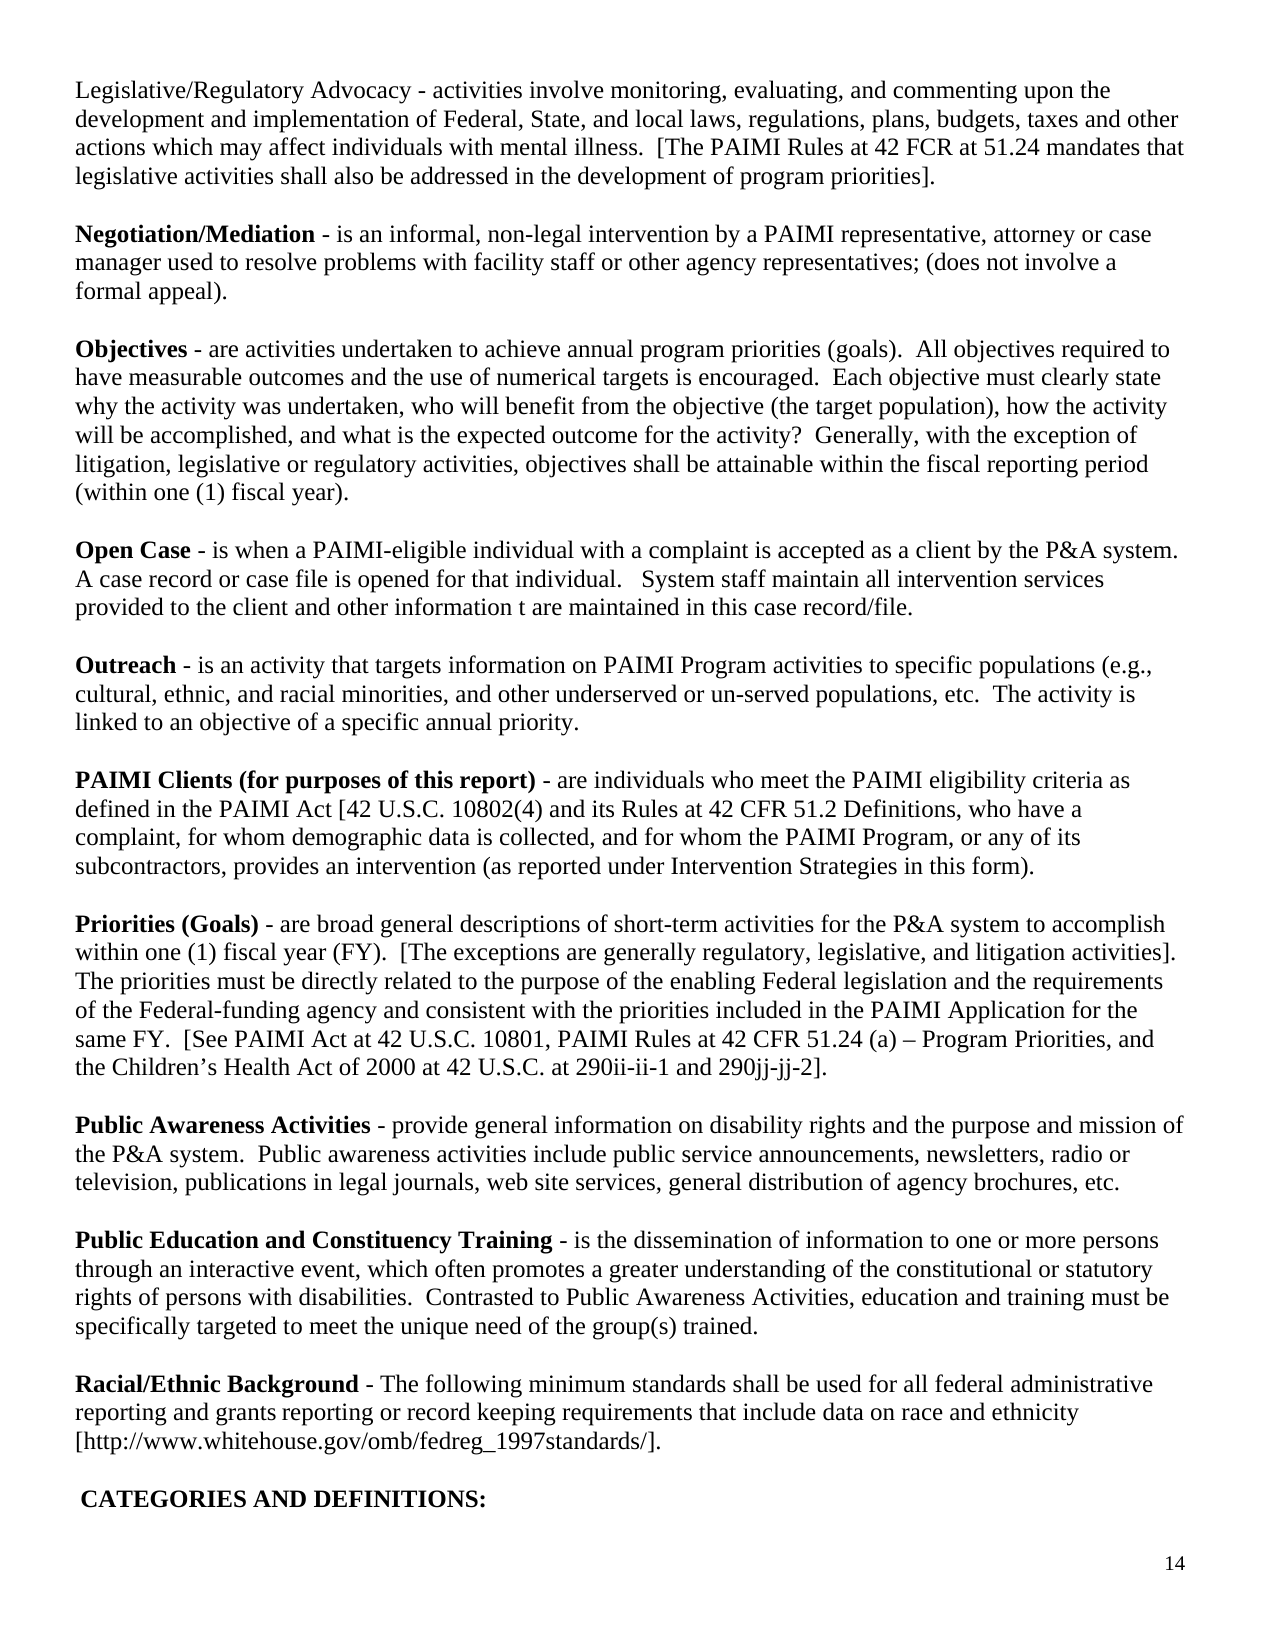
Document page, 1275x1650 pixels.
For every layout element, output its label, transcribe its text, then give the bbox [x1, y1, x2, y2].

list Public Awareness Activities - provide general information on disability rights and the purpose and mission of the P&A system. Public awareness activities include public service announcements, newsletters, radio or television, publications in legal journals, web site services, general distribution of agency brochures, etc. [75, 1110, 1185, 1196]
text Legislative/Regulatory Advocacy - activities involve monitoring, evaluating, and commenting upon the development and implementation of Federal, State, and local laws, regulations, plans, budgets, taxes and other actions which may affect individuals with mental illness. [The PAIMI Rules at 42 FCR at 51.24 mandates that legislative activities shall also be addressed in the development of program priorities]. [75, 75, 1185, 190]
list Objectives - are activities undertaken achieve annual program priorities (goals). All objectives required have measurable outcomes and the use of numerical targets is encouraged. Each objective must clearly state why the activity was undertaken, who will benefit from the objective (the target population), how the activity will be accomplished, and what is the expected outcome for the activity? Generally, with the exception of litigation, legislative or regulary activities, objectives shall be attainable within the fiscal reporting period (within one (1) fiscal year). [75, 334, 1185, 506]
list Outreach - is an activity that targets information on PAIMI Program activities to specific populations (e.g., cultural, ethnic, and racial minorities, and other underserved or un-served populations, etc. The activity is linked an objective of a specific annual priority. [75, 650, 1185, 736]
list Racial/Ethnic Background - The following minimum standards shall be used for all federal administrative reporting and grants reporting or record keeping requirements that include data on race and ethnicity [http://www.whitehouse.gov/omb/fedreg_1997standards/]. [75, 1369, 1185, 1455]
list Open Case - is when a PAIMI-eligible individual with a complaint is accepted as a client by the P&A system. A case record or case file is opened for that individual. System staff maintain all intervention services provided the client and other information t are maintained in this case record/file. [75, 535, 1185, 621]
list Public Education and Constituency Training - is the dissemination of information one or more persons through an interactive event, which often promotes a greater understanding of the constitutional or statury rights of persons with disabilities. Contrasted Public Awareness Activities, education and training must be specifically targeted meet the unique need of the group(s) trained. [75, 1225, 1185, 1340]
text Negotiation/Mediation - is an informal, non-legal intervention by a PAIMI representative, atrney or case manager used resolve problems with facility staff or other agency representatives; (does not involve a formal appeal). [75, 219, 1185, 305]
text CATEGORIES AND DEFINITIONS: [75, 1484, 1185, 1512]
list Priorities (Goals) - are broad general descriptions of short-term activities for the P&A system to accomplish within one (1) fiscal year (FY). [The exceptions are generally regulary, legislative, and litigation activities]. The priorities must be directly related the purpose of the enabling Federal legislation and the requirements of the Federal-funding agency and consistent with the priorities included in the PAIMI Application for the same FY. [See PAIMI Act at 42 U.S.C. 10801, PAIMI Rules at 42 CFR 51.24 (a) – Program Priorities, and the Children’s Health Act of 2000 at 42 U.S.C. at 290ii-ii-1 and 290jj-jj-2]. [75, 909, 1185, 1081]
list PAIMI Clients (for purposes of this report) - are individuals who meet the PAIMI eligibility criteria as defined in the PAIMI Act [42 U.S.C. 10802(4) and its Rules at 42 CFR 51.2 Definitions, who have a complaint, for whom demographic data is collected, and for whom the PAIMI Program, or any of its subcontractors, provides an intervention (as reported under Intervention Strategies in this form). [75, 765, 1185, 880]
